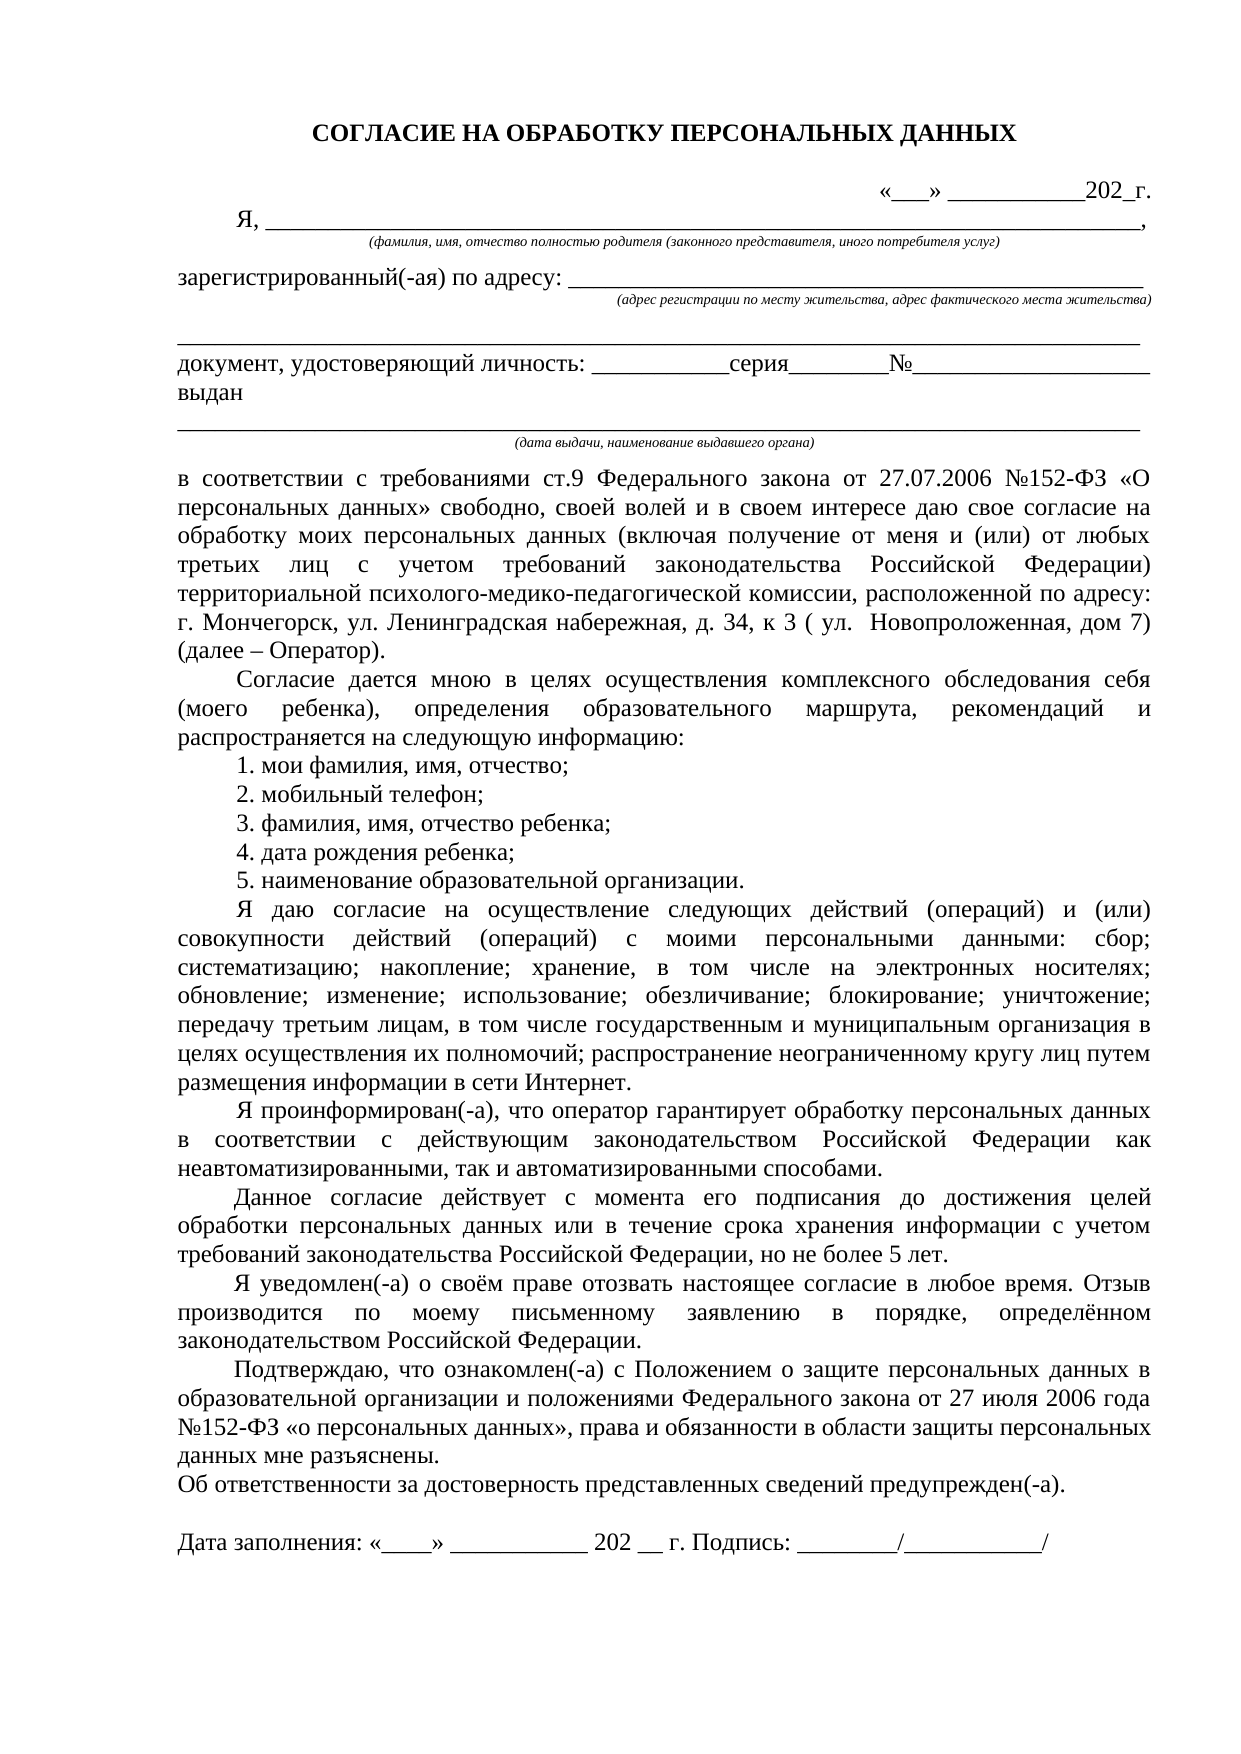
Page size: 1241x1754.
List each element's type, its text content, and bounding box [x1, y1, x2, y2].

text выдан _____________________________________________________________________________ [177, 377, 1152, 434]
text Дата заполнения: «____» ___________ 202 __ г. Подпись: ________/___________/ [177, 1527, 1152, 1556]
text (адрес регистрации по месту жительства, адрес фактического места жительства) [177, 291, 1152, 319]
text Я, ______________________________________________________________________, [177, 204, 1152, 233]
text Об ответственности за достоверность представленных сведений предупрежден(-а). [177, 1469, 1152, 1498]
text Я проинформирован(-а), что оператор гарантирует обработку персональных данных в соответствии с действующим законодательством Российской Федерации как неавтоматизированными, так и автоматизированными способами. [177, 1096, 1152, 1182]
text (фамилия, имя, отчество полностью родителя (законного представителя, иного потребителя услуг) [177, 233, 1152, 262]
text «___» ___________202_г. [177, 176, 1152, 204]
text 1. мои фамилия, имя, отчество; [236, 751, 1152, 779]
text Я уведомлен(-а) о своём праве отозвать настоящее согласие в любое время. Отзыв производится по моему письменному заявлению в порядке, определённом законодательством Российской Федерации. [177, 1268, 1152, 1354]
text зарегистрированный(-ая) по адресу: ______________________________________________ [177, 262, 1152, 291]
text (дата выдачи, наименование выдавшего органа) [177, 434, 1152, 463]
text Согласие дается мною в целях осуществления комплексного обследования себя (моего ребенка), определения образовательного маршрута, рекомендаций и распространяется на следующую информацию: [177, 664, 1152, 751]
text 5. наименование образовательной организации. [236, 866, 1152, 894]
text 2. мобильный телефон; [236, 779, 1152, 808]
text СОГЛАСИЕ НА ОБРАБОТКУ ПЕРСОНАЛЬНЫХ ДАННЫХ [177, 118, 1152, 147]
text 3. фамилия, имя, отчество ребенка; [236, 808, 1152, 837]
text _____________________________________________________________________________ [177, 319, 1152, 348]
text 4. дата рождения ребенка; [236, 837, 1152, 866]
text Данное согласие действует с момента его подписания до достижения целей обработки персональных данных или в течение срока хранения информации с учетом требований законодательства Российской Федерации, но не более 5 лет. [177, 1182, 1152, 1268]
text в соответствии с требованиями ст.9 Федерального закона от 27.07.2006 №152-ФЗ «О персональных данных» свободно, своей волей и в своем интересе даю свое согласие на обработку моих персональных данных (включая получение от меня и (или) от любых третьих лиц с учетом требований законодательства Российской Федерации) территориальной психолого-медико-педагогической комиссии, расположенной по адресу: г. Мончегорск, ул. Ленинградская набережная, д. 34, к 3 ( ул. Новопроложенная, дом 7) (далее – Оператор). [177, 463, 1152, 664]
text документ, удостоверяющий личность: ___________серия________№___________________ [177, 348, 1152, 377]
text Я даю согласие на осуществление следующих действий (операций) и (или) совокупности действий (операций) с моими персональными данными: сбор; систематизацию; накопление; хранение, в том числе на электронных носителях; обновление; изменение; использование; обезличивание; блокирование; уничтожение; передачу третьим лицам, в том числе государственным и муниципальным организация в целях осуществления их полномочий; распространение неограниченному кругу лиц путем размещения информации в сети Интернет. [177, 894, 1152, 1096]
text Подтверждаю, что ознакомлен(-а) с Положением о защите персональных данных в образовательной организации и положениями Федерального закона от 27 июля 2006 года №152-ФЗ «о персональных данных», права и обязанности в области защиты персональных данных мне разъяснены. [177, 1354, 1152, 1469]
